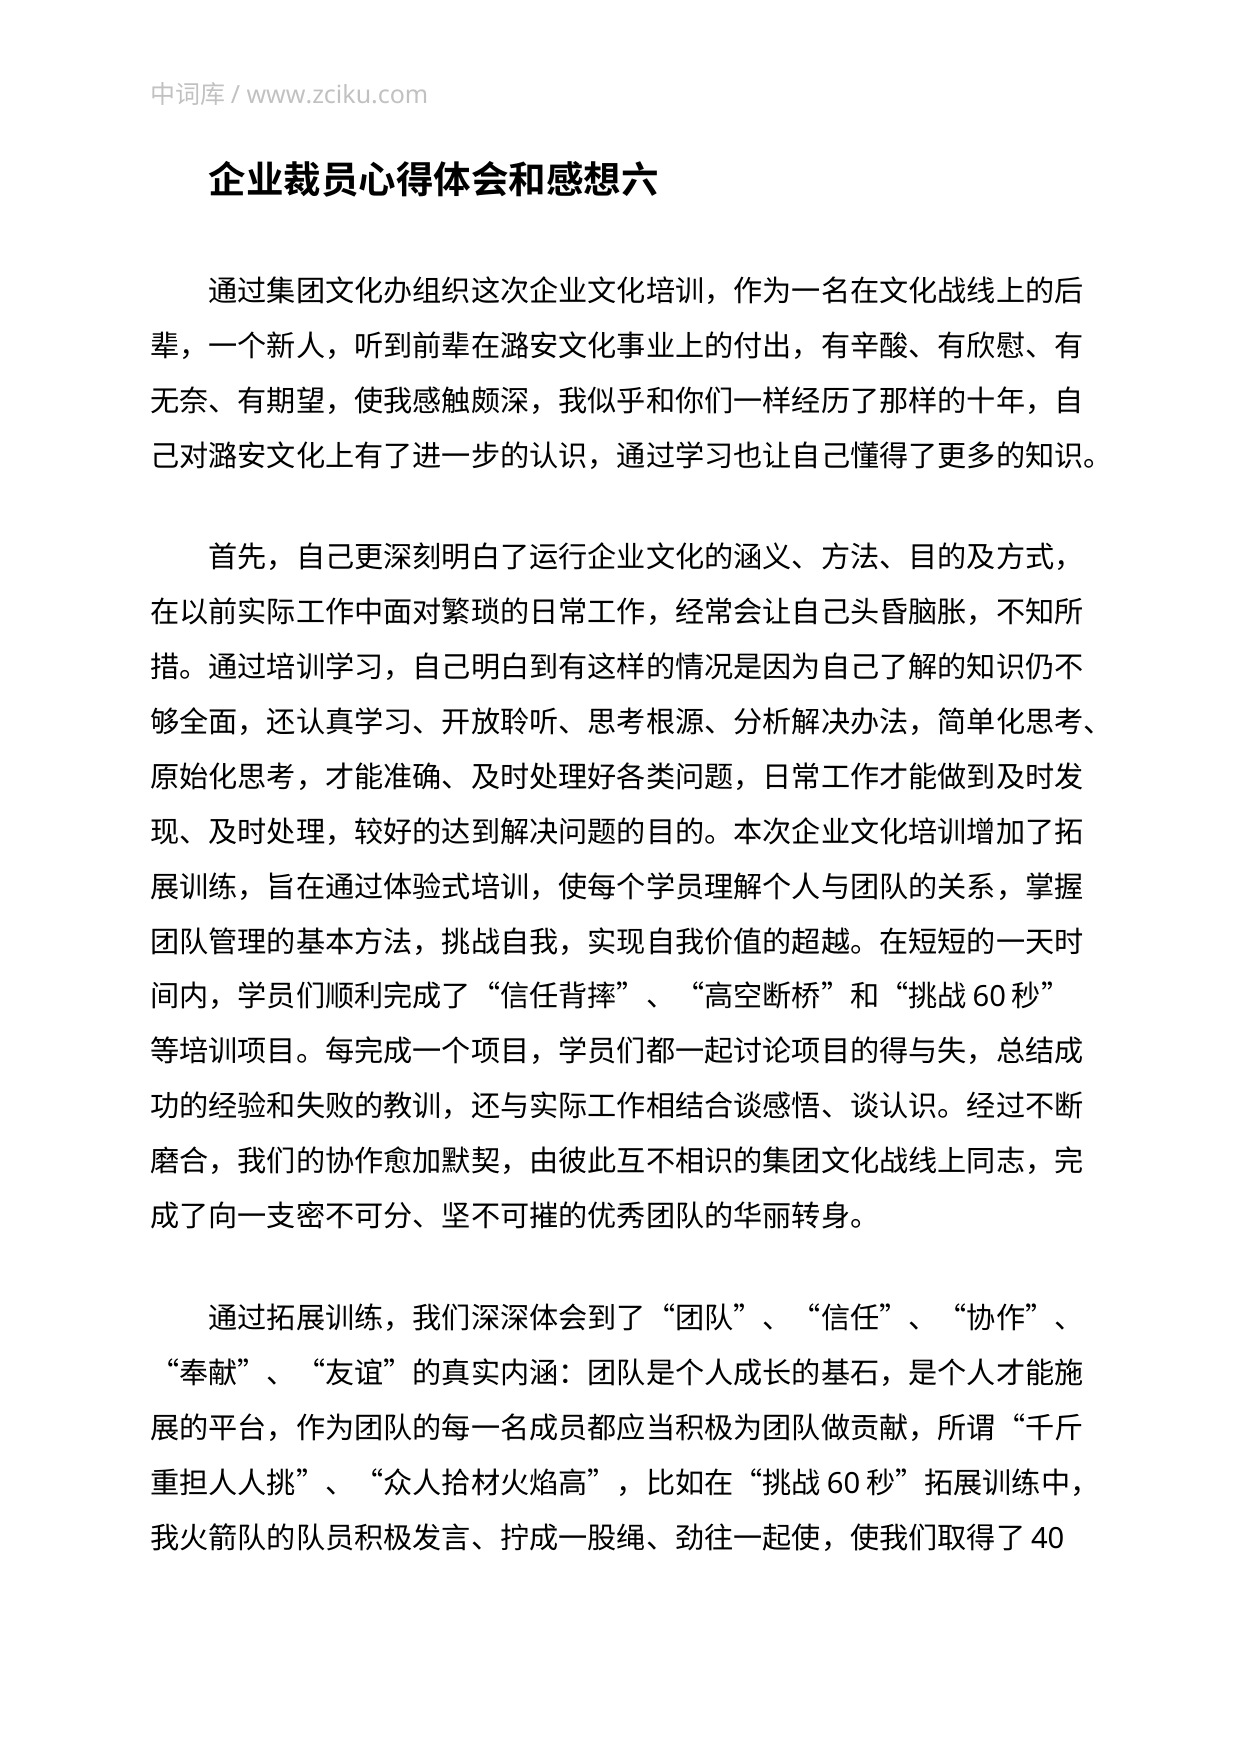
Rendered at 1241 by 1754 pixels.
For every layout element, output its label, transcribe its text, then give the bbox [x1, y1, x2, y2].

text 首先，自己更深刻明白了运行企业文化的涵义、方法、目的及方式，在以前实际工作中面对繁琐的日常工作，经常会让自己头昏脑胀，不知所措。通过培训学习，自己明白到有这样的情况是因为自己了解的知识仍不够全面，还认真学习、开放聆听、思考根源、分析解决办法，简单化思考、原始化思考，才能准确、及时处理好各类问题，日常工作才能做到及时发现、及时处理，较好的达到解决问题的目的。本次企业文化培训增加了拓展训练，旨在通过体验式培训，使每个学员理解个人与团队的关系，掌握团队管理的基本方法，挑战自我，实现自我价值的超越。在短短的一天时间内，学员们顺利完成了“信任背摔”、“高空断桥”和“挑战60秒”等培训项目。每完成一个项目，学员们都一起讨论项目的得与失，总结成功的经验和失败的教训，还与实际工作相结合谈感悟、谈认识。经过不断磨合，我们的协作愈加默契，由彼此互不相识的集团文化战线上同志，完成了向一支密不可分、坚不可摧的优秀团队的华丽转身。 [150, 534, 1090, 1235]
text 企业裁员心得体会和感想六 [150, 150, 1090, 204]
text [150, 1294, 1090, 1557]
text 通过集团文化办组织这次企业文化培训，作为一名在文化战线上的后辈，一个新人，听到前辈在潞安文化事业上的付出，有辛酸、有欣慰、有无奈、有期望，使我感触颇深，我似乎和你们一样经历了那样的十年，自己对潞安文化上有了进一步的认识，通过学习也让自己懂得了更多的知识。 [150, 267, 1090, 474]
